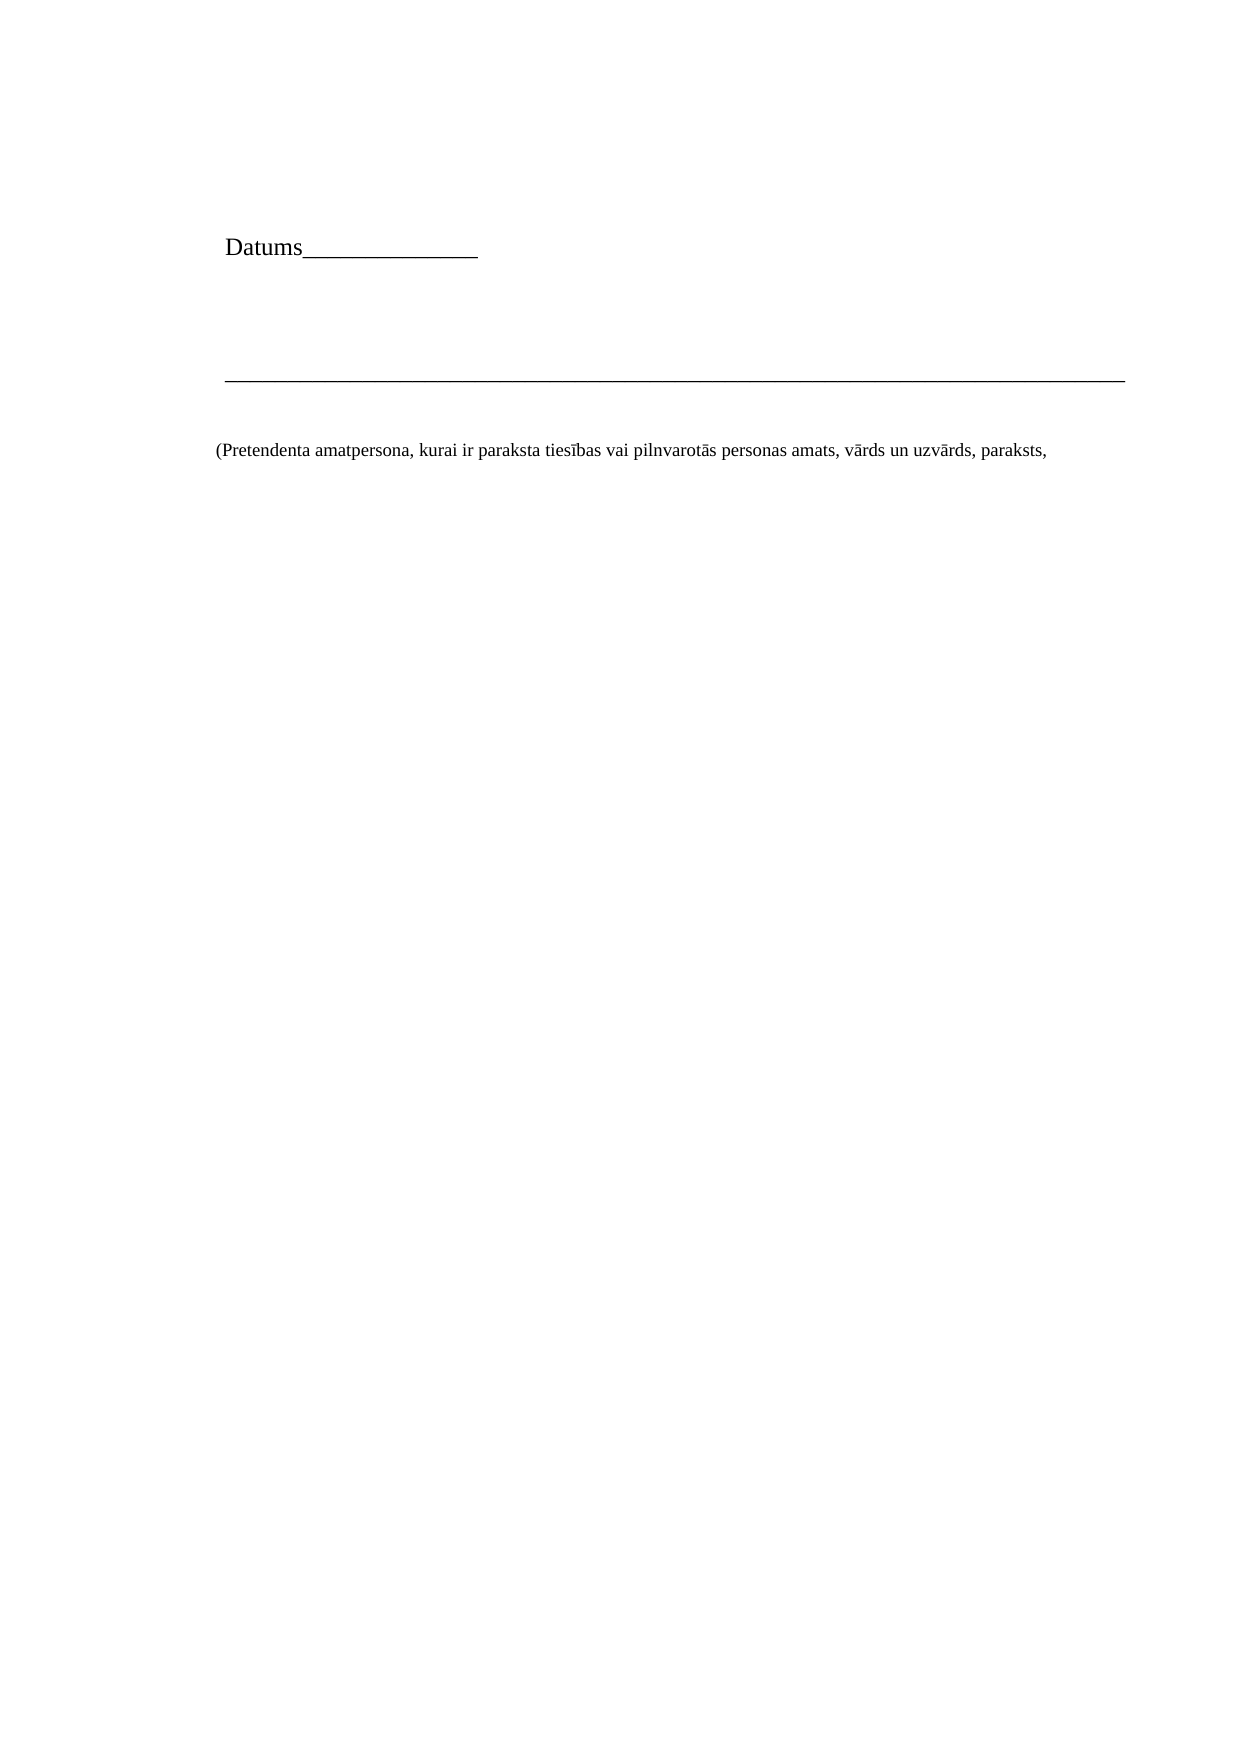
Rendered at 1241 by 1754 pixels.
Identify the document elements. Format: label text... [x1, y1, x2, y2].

text (Pretendenta amatpersona, kurai ir paraksta tiesības vai pilnvarotās personas amats, vārds un uzvārds, paraksts, [187, 439, 1162, 460]
text ________________________________________________________________________ [225, 356, 1162, 385]
text Datums______________ [225, 232, 1162, 261]
